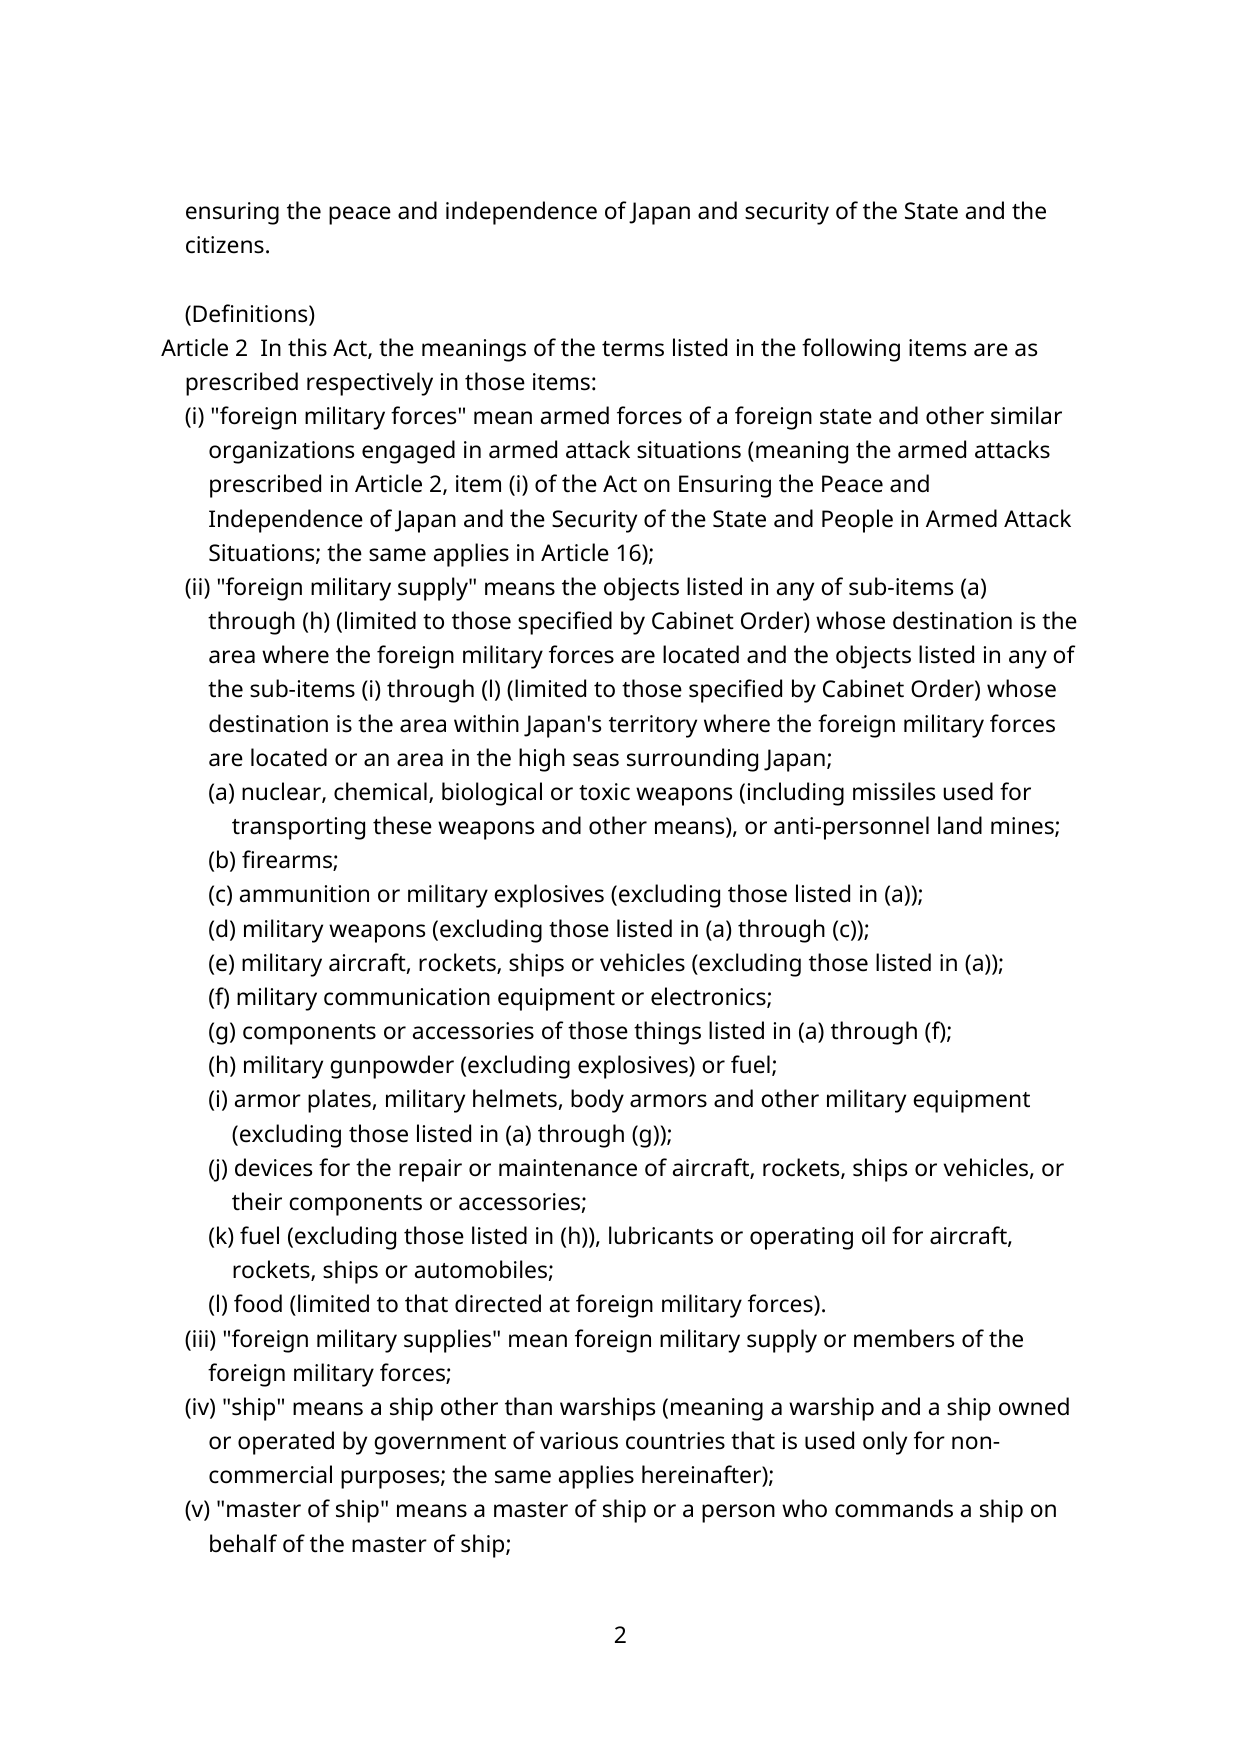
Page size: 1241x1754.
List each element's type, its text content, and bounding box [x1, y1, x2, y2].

text (g) components or accessories of those things listed in (a) through (f); [207, 1014, 1079, 1048]
text (l) food (limited to that directed at foreign military forces). [207, 1287, 1079, 1321]
text (i) armor plates, military helmets, body armors and other military equipment (excluding those listed in (a) through (g)); [207, 1082, 1079, 1150]
text (b) firearms; [207, 843, 1079, 877]
text (Definitions) [184, 296, 1079, 330]
text (iii) "foreign military supplies" mean foreign military supply or members of the foreign military forces; [184, 1321, 1079, 1389]
text (iv) "ship" means a ship other than warships (meaning a warship and a ship owned or operated by government of various countries that is used only for non-commercial purposes; the same applies hereinafter); [184, 1389, 1079, 1492]
text (a) nuclear, chemical, biological or toxic weapons (including missiles used for transporting these weapons and other means), or anti-personnel land mines; [207, 774, 1079, 843]
text (d) military weapons (excluding those listed in (a) through (c)); [207, 911, 1079, 945]
text (e) military aircraft, rockets, ships or vehicles (excluding those listed in (a)); [207, 945, 1079, 979]
text (h) military gunpowder (excluding explosives) or fuel; [207, 1048, 1079, 1082]
text (f) military communication equipment or electronics; [207, 979, 1079, 1014]
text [161, 194, 1079, 262]
text (c) ammunition or military explosives (excluding those listed in (a)); [207, 877, 1079, 911]
text (v) "master of ship" means a master of ship or a person who commands a ship on behalf of the master of ship; [184, 1492, 1079, 1560]
text (ii) "foreign military supply" means the objects listed in any of sub-items (a) through (h) (limited to those specified by Cabinet Order) whose destination is the area where the foreign military forces are located and the objects listed in any of the sub-items (i) through (l) (limited to those specified by Cabinet Order) whose destination is the area within Japan's territory where the foreign military forces are located or an area in the high seas surrounding Japan; [184, 569, 1079, 774]
text (i) "foreign military forces" mean armed forces of a foreign state and other similar organizations engaged in armed attack situations (meaning the armed attacks prescribed in Article 2, item (i) of the Act on Ensuring the Peace and Independence of Japan and the Security of the State and People in Armed Attack Situations; the same applies in Article 16); [184, 399, 1079, 569]
text (j) devices for the repair or maintenance of aircraft, rockets, ships or vehicles, or their components or accessories; [207, 1150, 1079, 1219]
text (k) fuel (excluding those listed in (h)), lubricants or operating oil for aircraft, rockets, ships or automobiles; [207, 1219, 1079, 1287]
text Article 2 In this Act, the meanings of the terms listed in the following items are as prescribed respectively in those items: [161, 330, 1079, 399]
